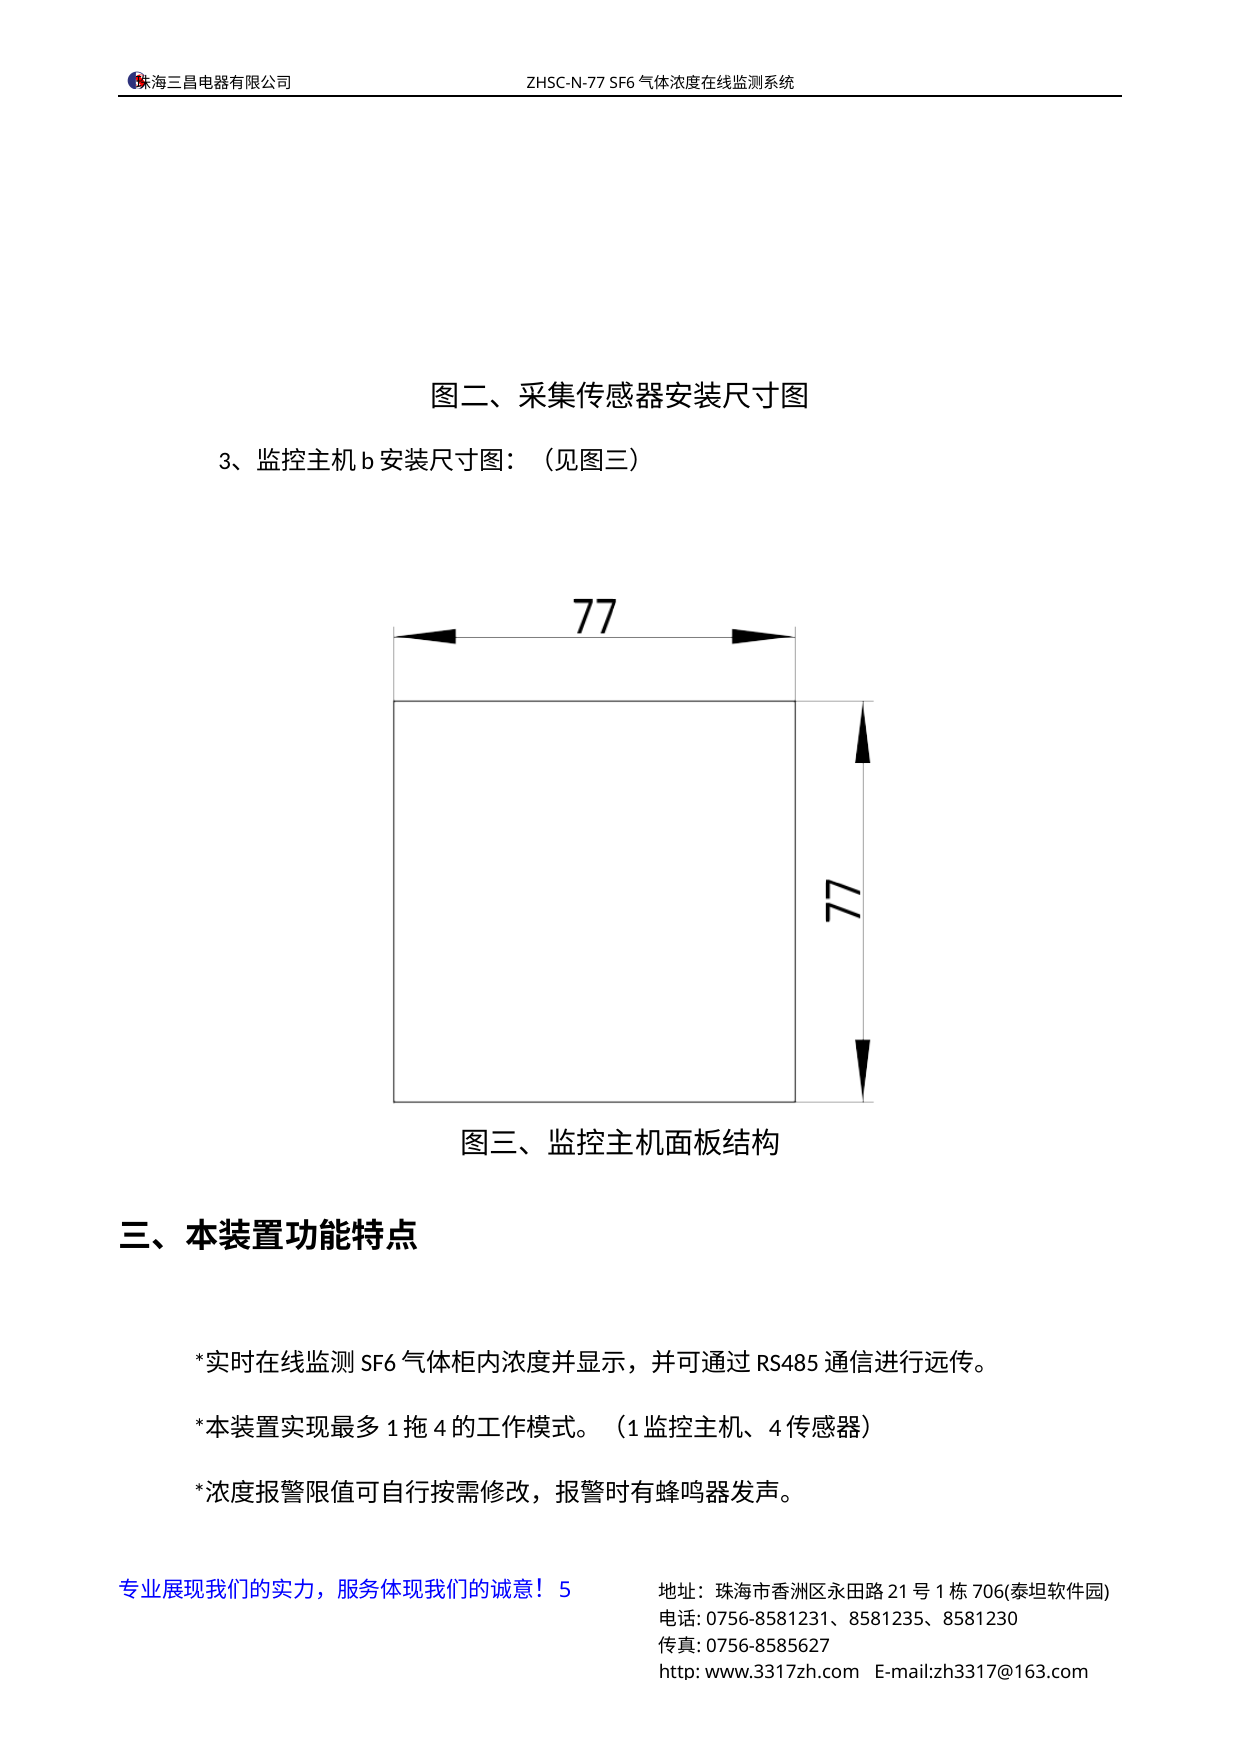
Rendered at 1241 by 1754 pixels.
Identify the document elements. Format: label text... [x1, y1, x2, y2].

subtitle 三、本装置功能特点 [118, 1201, 1122, 1266]
text *本装置实现最多1拖4的工作模式。（1监控主机、4传感器） [118, 1393, 1122, 1458]
picture [125, 70, 146, 89]
text 图二、采集传感器安装尺寸图 [118, 361, 1122, 426]
text 3、监控主机b安装尺寸图：（见图三） [118, 426, 1122, 491]
text 图三、监控主机面板结构 [118, 1109, 1122, 1174]
text *浓度报警限值可自行按需修改，报警时有蜂鸣器发声。 [193, 1458, 1122, 1523]
text *实时在线监测SF6气体柜内浓度并显示，并可通过RS485通信进行远传。 [118, 1328, 1122, 1393]
